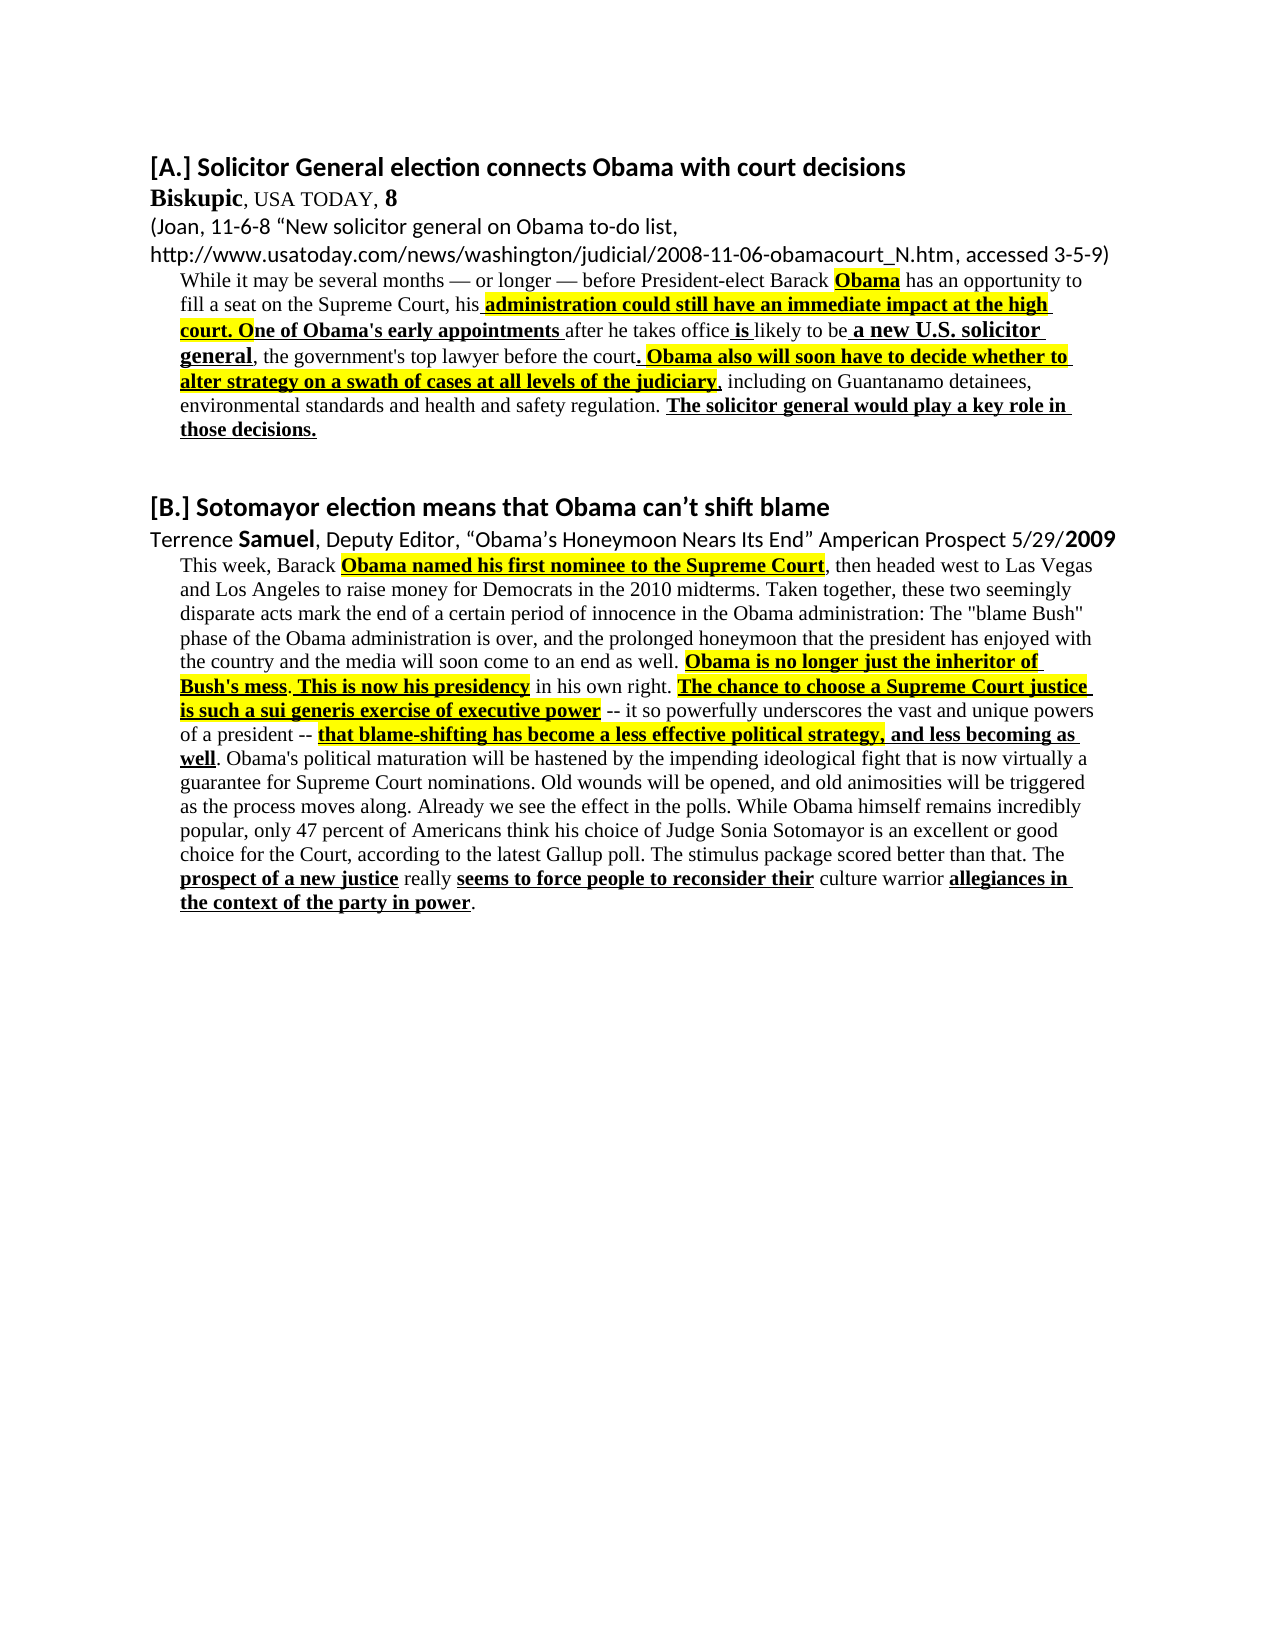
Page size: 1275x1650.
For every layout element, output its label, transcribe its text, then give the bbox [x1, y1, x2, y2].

text [B.] Sotomayor election means that Obama can’t shift blame [150, 490, 1125, 523]
text [A.] Solicitor General election connects Obama with court decisions [150, 150, 1125, 183]
text This week, Barack Obama named his first nominee to the Supreme Court, then headed west to Las Vegas and Los Angeles to raise money for Democrats in the 2010 midterms. Taken together, these two seemingly disparate acts mark the end of a certain period of innocence in the Obama administration: The "blame Bush" phase of the Obama administration is over, and the prolonged honeymoon that the president has enjoyed with the country and the media will soon come to an end as well. Obama is no longer just the inheritor of Bush's mess. This is now his presidency in his own right. The chance to choose a Supreme Court justice is such a sui generis exercise of executive power -- it so powerfully underscores the vast and unique powers of a president -- that blame-shifting has become a less effective political strategy, and less becoming as well. Obama's political maturation will be hastened by the impending ideological fight that is now virtually a guarantee for Supreme Court nominations. Old wounds will be opened, and old animosities will be triggered as the process moves along. Already we see the effect in the polls. While Obama himself remains incredibly popular, only 47 percent of Americans think his choice of Judge Sonia Sotomayor is an excellent or good choice for the Court, according to the latest Gallup poll. The stimulus package scored better than that. The prospect of a new justice really seems to force people to reconsider their culture warrior allegiances in the context of the party in power. [180, 553, 1095, 914]
text (Joan, 11-6-8 “New solicitor general on Obama to-do list, http://www.usatoday.com/news/washington/judicial/2008-11-06-obamacourt_N.htm, accessed 3-5-9) [150, 212, 1125, 268]
text Biskupic, USA TODAY, 8 [150, 183, 1125, 212]
text Terrence Samuel, Deputy Editor, “Obama’s Honeymoon Nears Its End” Amperican Prospect 5/29/2009 [150, 523, 1125, 553]
text While it may be several months — or longer — before President-elect Barack Obama has an opportunity to fill a seat on the Supreme Court, his administration could still have an immediate impact at the high court. One of Obama's early appointments after he takes office is likely to be a new U.S. solicitor general, the government's top lawyer before the court. Obama also will soon have to decide whether to alter strategy on a swath of cases at all levels of the judiciary, including on Guantanamo detainees, environmental standards and health and safety regulation. The solicitor general would play a key role in those decisions. [180, 268, 1095, 441]
